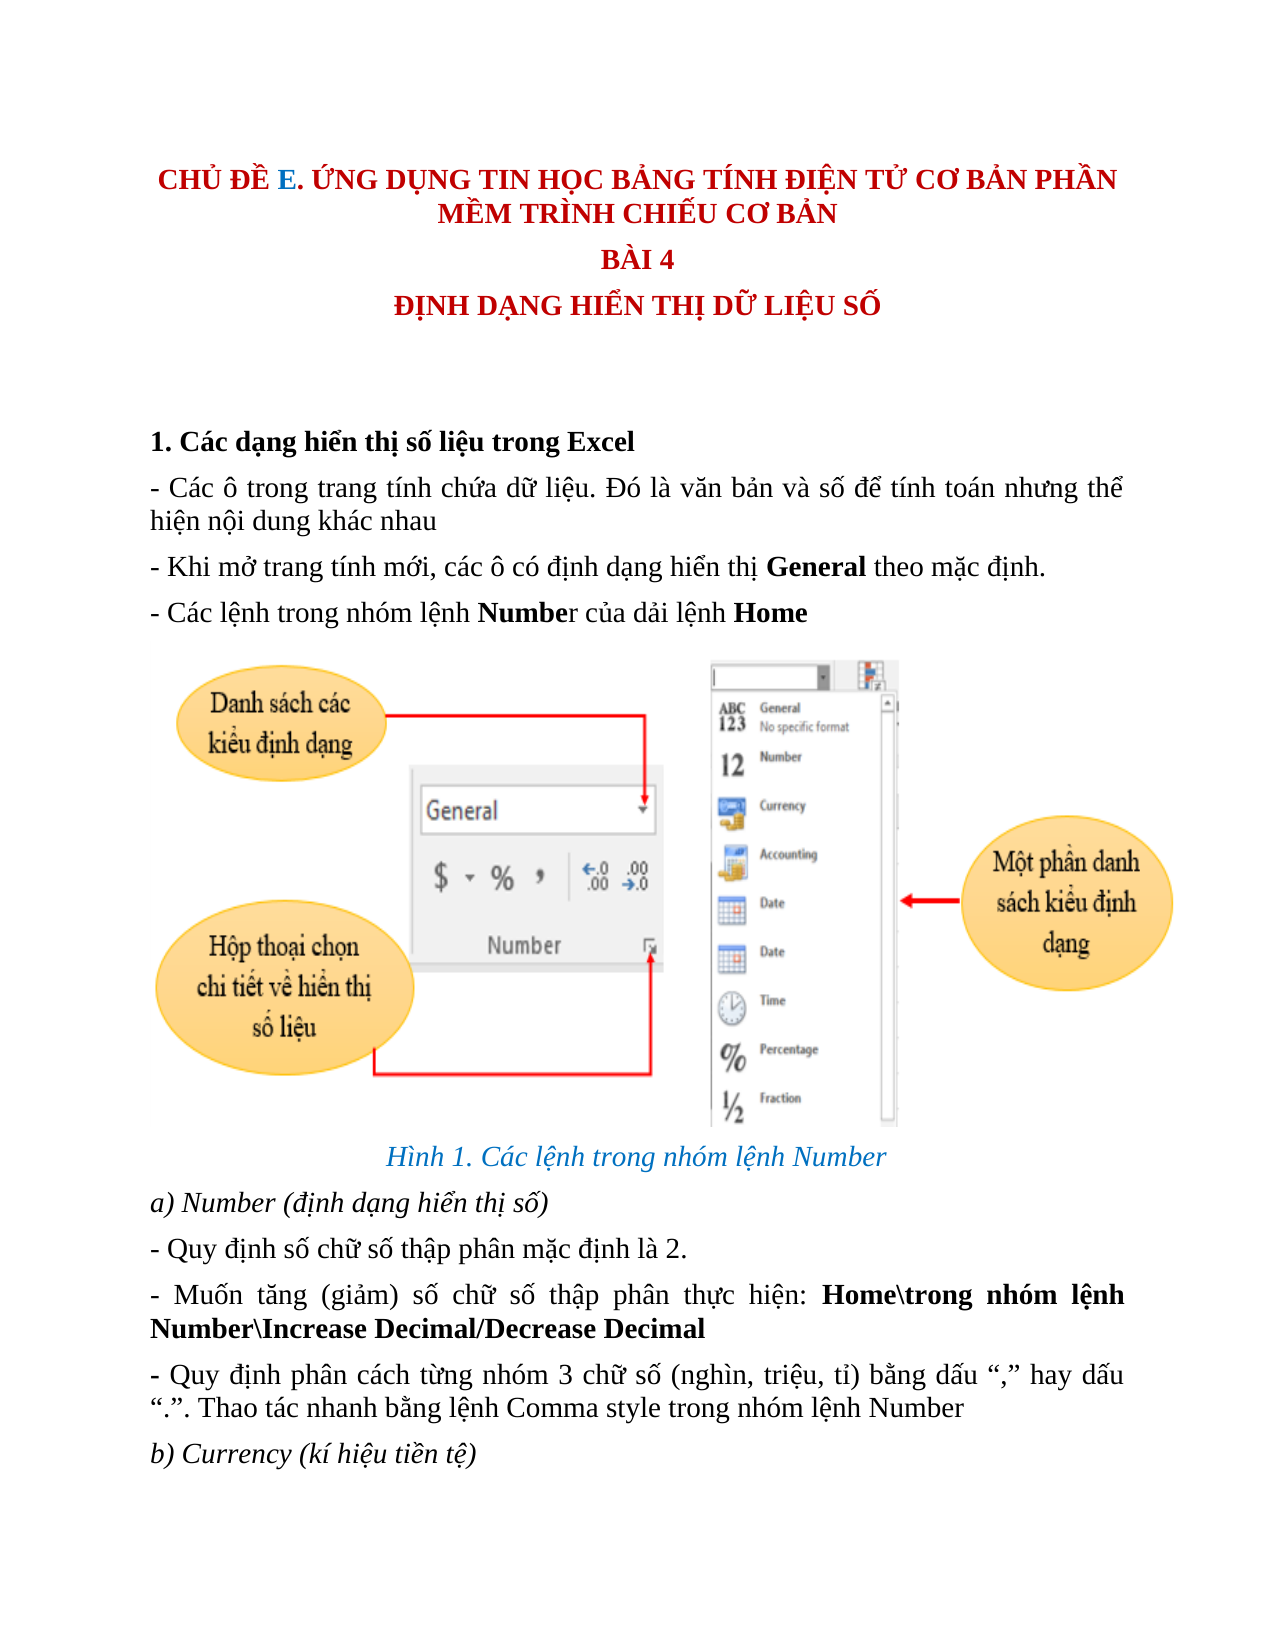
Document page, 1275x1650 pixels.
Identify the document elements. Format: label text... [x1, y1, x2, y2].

text - Muốn tăng (giảm) số chữ số thập phân thực hiện: Home\trong nhóm lệnh Number\Increase Decimal/Decrease Decimal [150, 1277, 1125, 1344]
picture [150, 641, 1179, 1127]
text - Các lệnh trong nhóm lệnh Number của dải lệnh Home [150, 596, 1125, 629]
text - Các ô trong trang tính chứa dữ liệu. Đó là văn bản và số để tính toán nhưng thể hiện nội dung khác nhau [150, 470, 1125, 537]
text - Quy định phân cách từng nhóm 3 chữ số (nghìn, triệu, tỉ) bằng dấu “,” hay dấu “.”. Thao tác nhanh bằng lệnh Comma style trong nhóm lệnh Number [150, 1357, 1125, 1424]
text - Quy định số chữ số thập phân mặc định là 2. [150, 1231, 1125, 1265]
text CHỦ ĐỀ E. ỨNG DỤNG TIN HỌC BẢNG TÍNH ĐIỆN TỬ CƠ BẢN PHẦN MỀM TRÌNH CHIẾU CƠ BẢN [150, 162, 1125, 229]
text a) Number (định dạng hiển thị số) [150, 1185, 1125, 1219]
text Hình 1. Các lệnh trong nhóm lệnh Number [150, 1139, 1125, 1173]
text - Khi mở trang tính mới, các ô có định dạng hiển thị General theo mặc định. [150, 549, 1125, 583]
text ĐỊNH DẠNG HIỂN THỊ DỮ LIỆU SỐ [150, 288, 1125, 322]
text BÀI 4 [150, 242, 1125, 276]
text 1. Các dạng hiển thị số liệu trong Excel [150, 424, 1125, 457]
text b) Currency (kí hiệu tiền tệ) [150, 1437, 1125, 1470]
